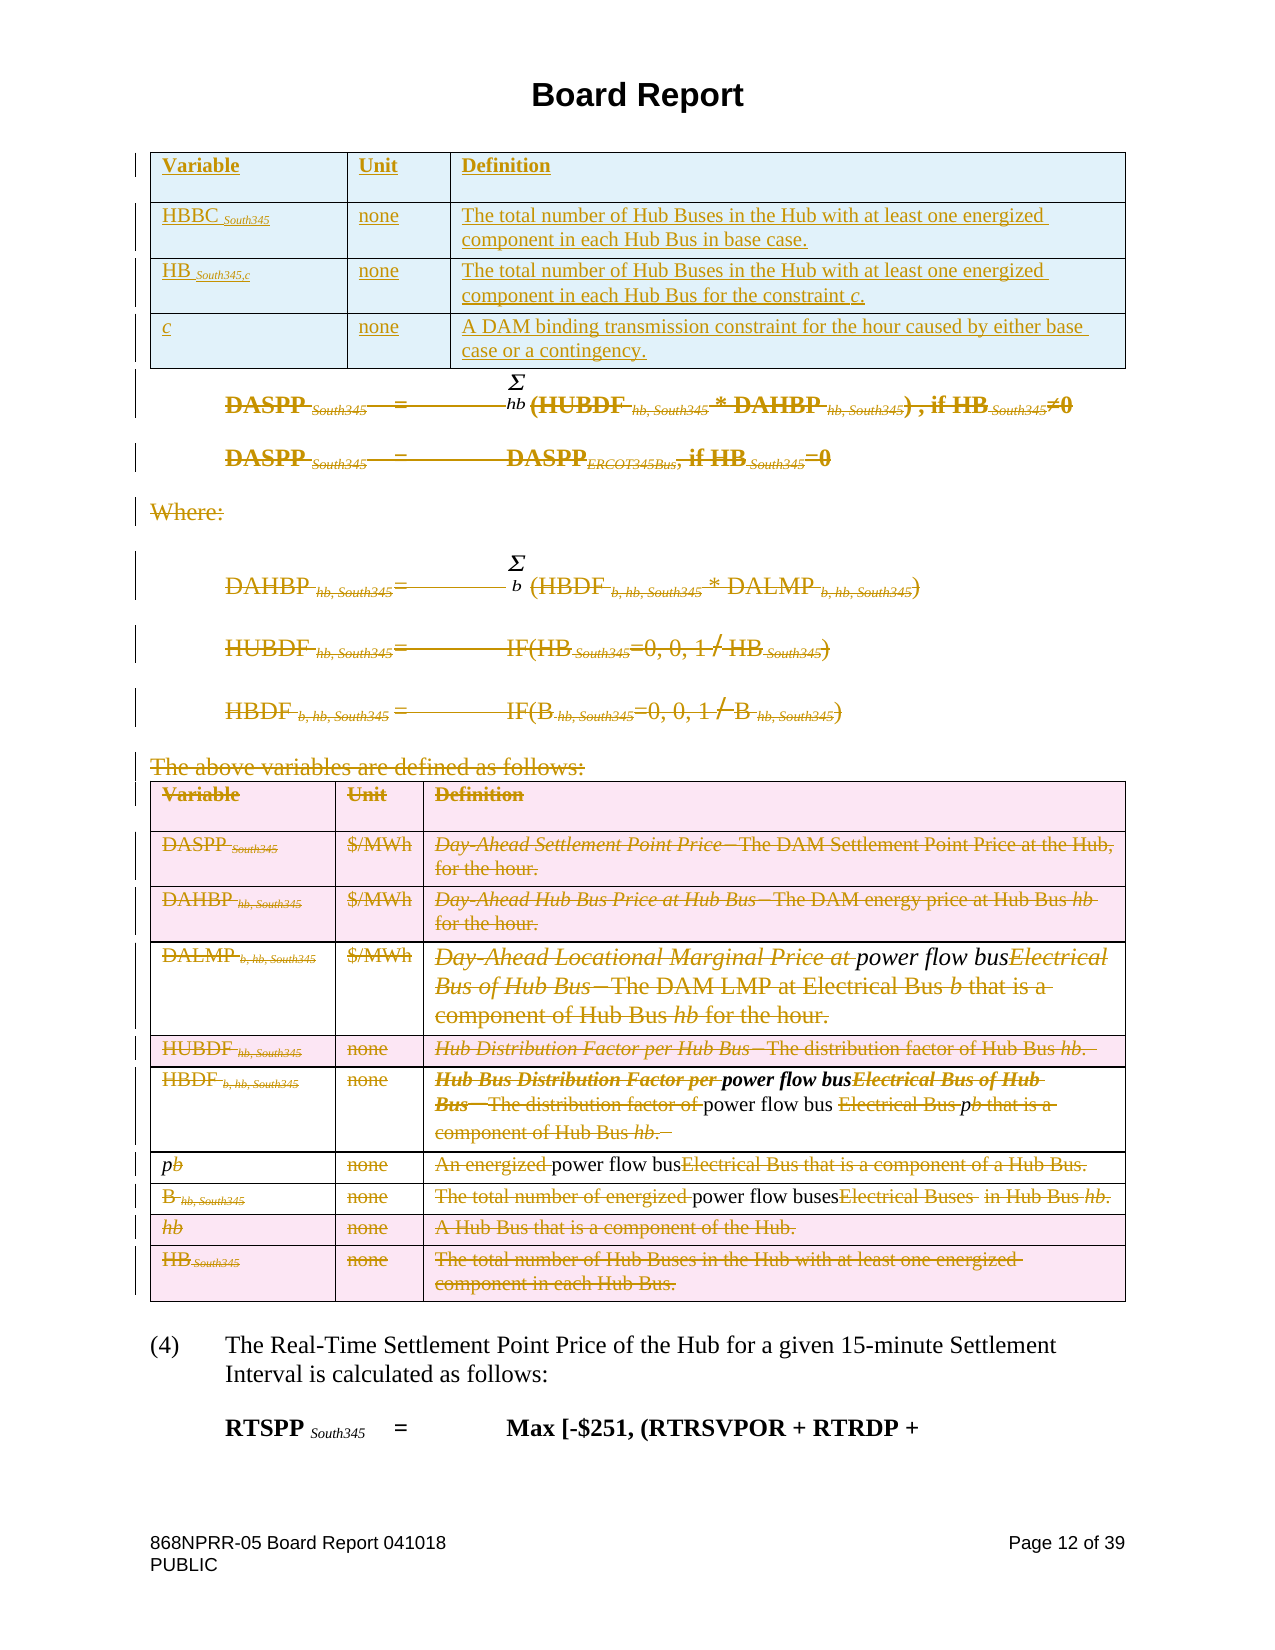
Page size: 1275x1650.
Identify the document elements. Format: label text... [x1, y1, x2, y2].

table_cell [336, 943, 423, 1035]
table_cell [336, 1068, 423, 1151]
table_cell [424, 1184, 1125, 1214]
table_cell [336, 1153, 423, 1183]
table_cell [424, 1068, 1125, 1151]
table_cell [151, 1184, 335, 1214]
text (4) The Real-Time Settlement Point Price of the Hub for a given 15-minute Settlement Interval is calculated as follows: [150, 1331, 1125, 1388]
table_cell [151, 1068, 335, 1151]
table_cell [424, 1153, 1125, 1183]
table_cell [424, 943, 1125, 1035]
table_cell [336, 1184, 423, 1214]
table_cell [151, 1153, 335, 1183]
text RTSPP South345 = Max [-$251, (RTRSVPOR + RTRDP + [225, 1413, 1125, 1442]
table_cell [151, 943, 335, 1035]
